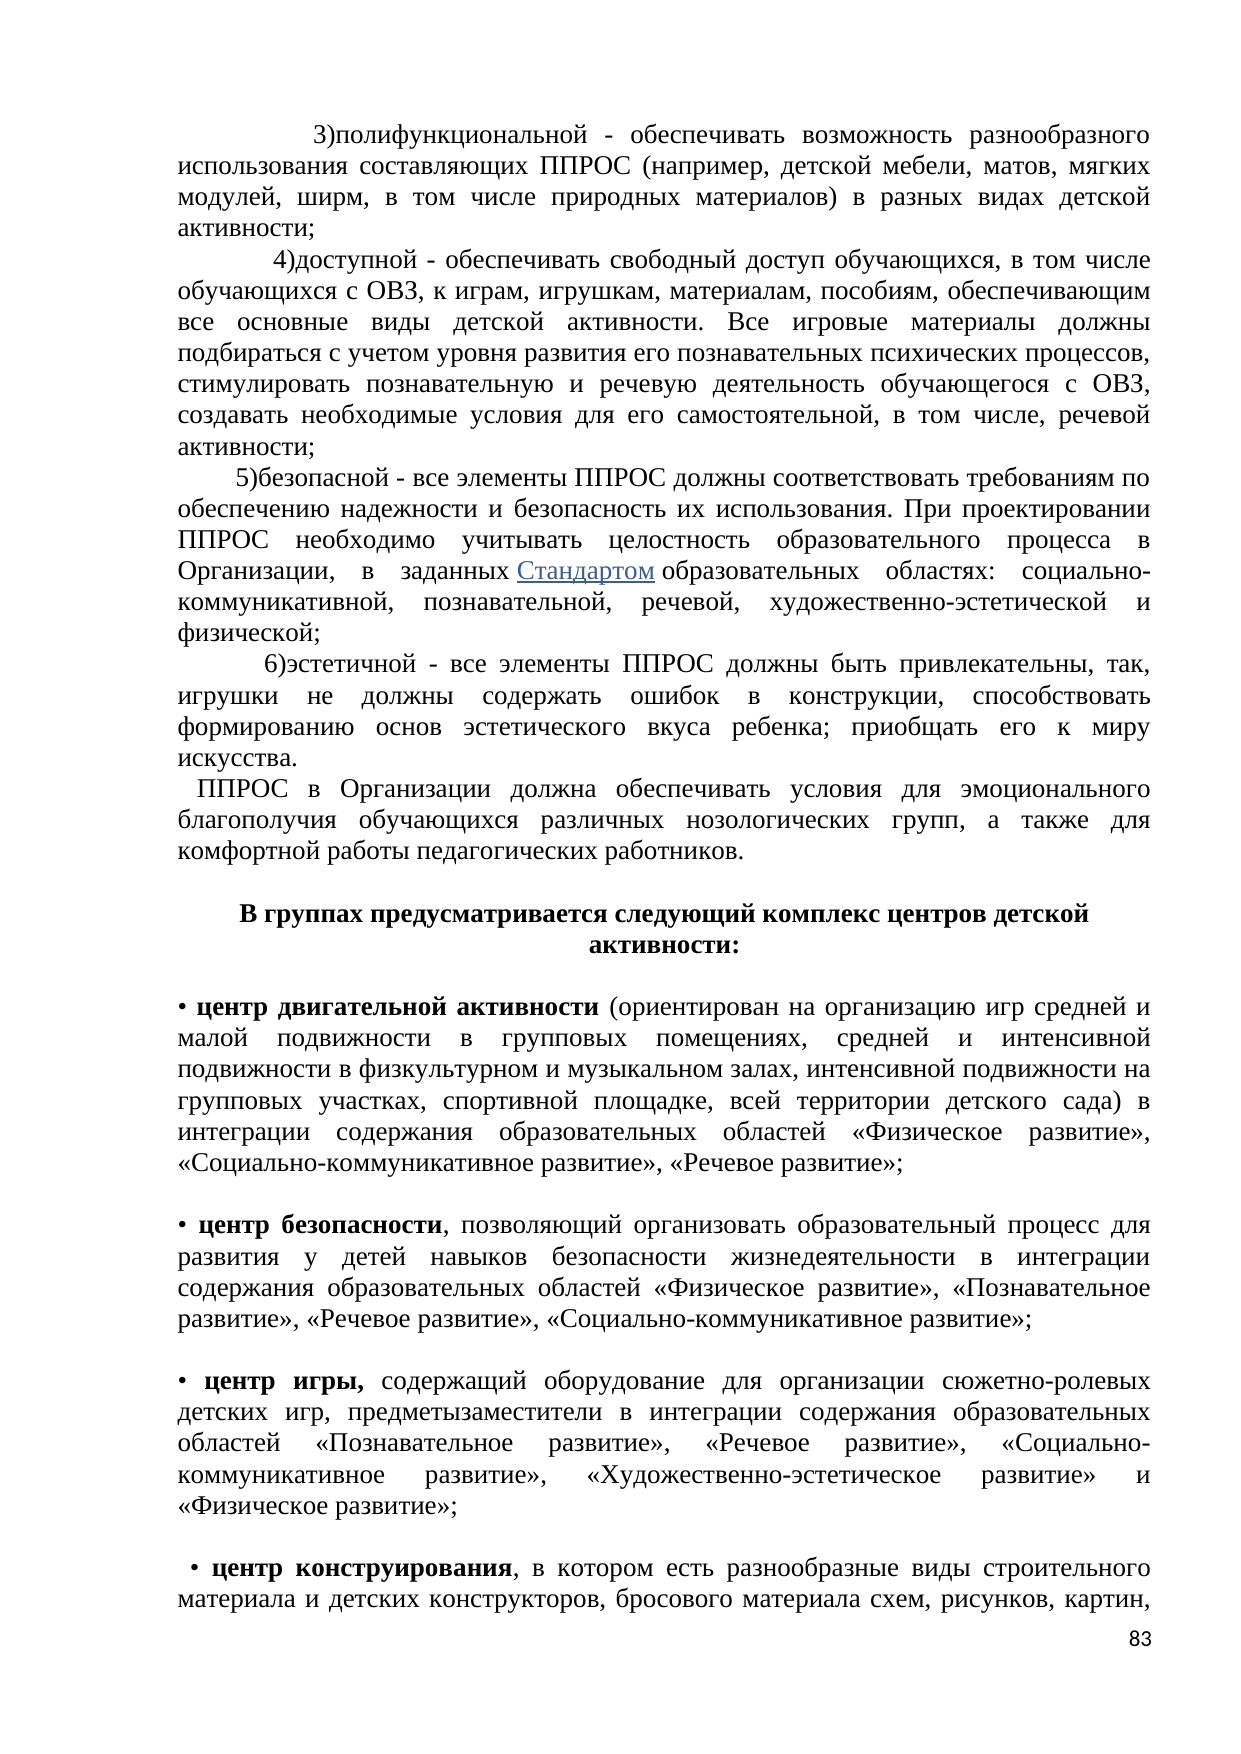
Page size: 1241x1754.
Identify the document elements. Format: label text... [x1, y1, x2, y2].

text • центр игры, содержащий оборудование для организации сюжетно-ролевых детских игр, предметызаместители в интеграции содержания образовательных областей «Познавательное развитие», «Речевое развитие», «Социально-коммуникативное развитие», «Художественно-эстетическое развитие» и «Физическое развитие»; [177, 1364, 1152, 1520]
text 3)полифункциональной - обеспечивать возможность разнообразного использования составляющих ППРОС (например, детской мебели, матов, мягких модулей, ширм, в том числе природных материалов) в разных видах детской активности; [177, 118, 1152, 243]
text • центр двигательной активности (ориентирован на организацию игр средней и малой подвижности в групповых помещениях, средней и интенсивной подвижности в физкультурном и музыкальном залах, интенсивной подвижности на групповых участках, спортивной площадке, всей территории детского сада) в интеграции содержания образовательных областей «Физическое развитие», «Социально-коммуникативное развитие», «Речевое развитие»; [177, 990, 1152, 1177]
text 5)безопасной - все элементы ППРОС должны соответствовать требованиям по обеспечению надежности и безопасность их использования. При проектировании ППРОС необходимо учитывать целостность образовательного процесса в Организации, в заданных Стандартом образовательных областях: социально-коммуникативной, познавательной, речевой, художественно-эстетической и физической; [177, 461, 1152, 648]
text • центр безопасности, позволяющий организовать образовательный процесс для развития у детей навыков безопасности жизнедеятельности в интеграции содержания образовательных областей «Физическое развитие», «Познавательное развитие», «Речевое развитие», «Социально-коммуникативное развитие»; [177, 1208, 1152, 1333]
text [177, 1551, 1152, 1613]
text ППРОС в Организации должна обеспечивать условия для эмоционального благополучия обучающихся различных нозологических групп, а также для комфортной работы педагогических работников. [177, 772, 1152, 866]
text 6)эстетичной - все элементы ППРОС должны быть привлекательны, так, игрушки не должны содержать ошибок в конструкции, способствовать формированию основ эстетического вкуса ребенка; приобщать его к миру искусства. [177, 648, 1152, 772]
text В группах предусматривается следующий комплекс центров детской активности: [177, 897, 1152, 959]
text 4)доступной - обеспечивать свободный доступ обучающихся, в том числе обучающихся с ОВЗ, к играм, игрушкам, материалам, пособиям, обеспечивающим все основные виды детской активности. Все игровые материалы должны подбираться с учетом уровня развития его познавательных психических процессов, стимулировать познавательную и речевую деятельность обучающегося с ОВЗ, создавать необходимые условия для его самостоятельной, в том числе, речевой активности; [177, 243, 1152, 461]
